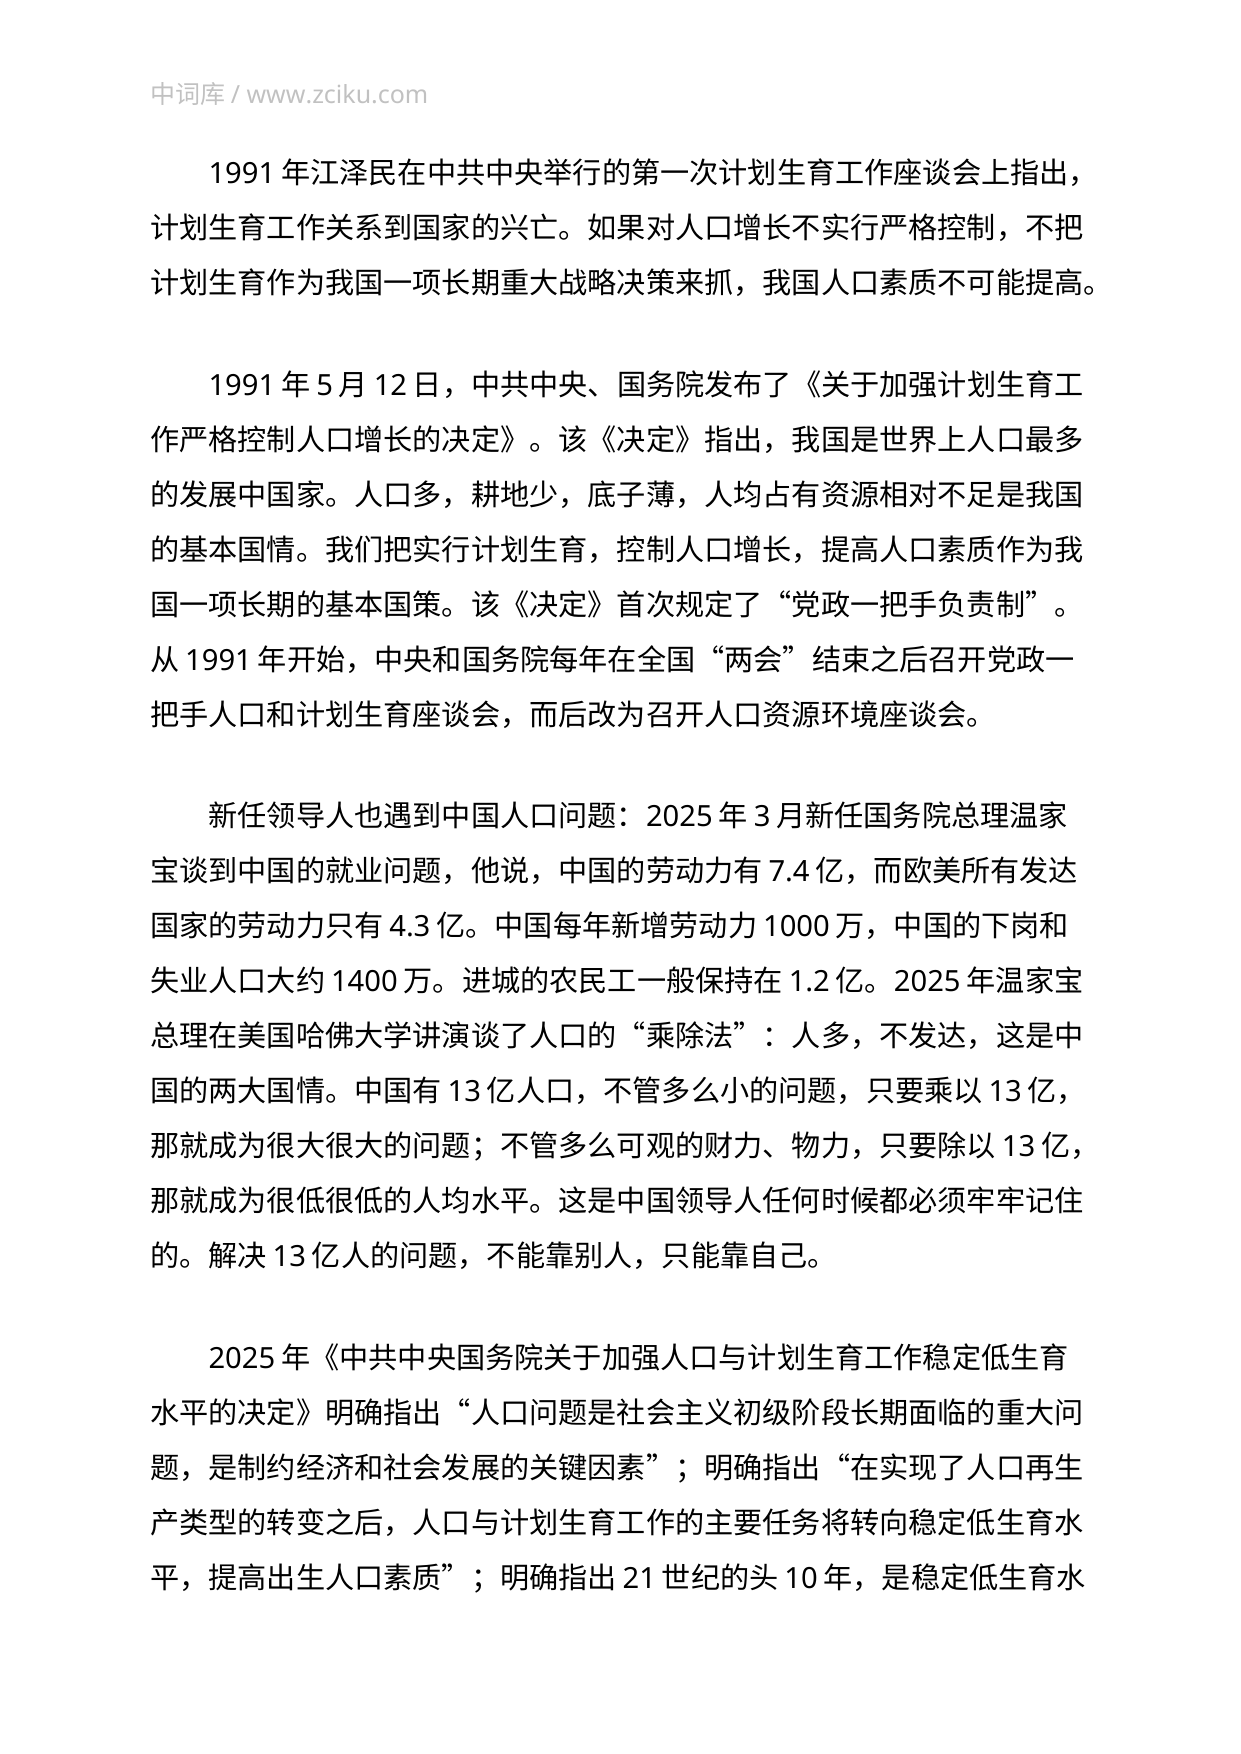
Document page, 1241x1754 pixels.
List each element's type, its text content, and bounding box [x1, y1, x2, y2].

text 新任领导人也遇到中国人口问题：2025年3月新任国务院总理温家宝谈到中国的就业问题，他说，中国的劳动力有7.4亿，而欧美所有发达国家的劳动力只有4.3亿。中国每年新增劳动力1000万，中国的下岗和失业人口大约1400万。进城的农民工一般保持在1.2亿。2025年温家宝总理在美国哈佛大学讲演谈了人口的“乘除法”：人多，不发达，这是中国的两大国情。中国有13亿人口，不管多么小的问题，只要乘以13亿，那就成为很大很大的问题；不管多么可观的财力、物力，只要除以13亿，那就成为很低很低的人均水平。这是中国领导人任何时候都必须牢牢记住的。解决13亿人的问题，不能靠别人，只能靠自己。 [150, 793, 1090, 1275]
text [150, 1335, 1090, 1597]
text 1991年江泽民在中共中央举行的第一次计划生育工作座谈会上指出，计划生育工作关系到国家的兴亡。如果对人口增长不实行严格控制，不把计划生育作为我国一项长期重大战略决策来抓，我国人口素质不可能提高。 [150, 150, 1090, 302]
text 1991年5月12日，中共中央、国务院发布了《关于加强计划生育工作严格控制人口增长的决定》。该《决定》指出，我国是世界上人口最多的发展中国家。人口多，耕地少，底子薄，人均占有资源相对不足是我国的基本国情。我们把实行计划生育，控制人口增长，提高人口素质作为我国一项长期的基本国策。该《决定》首次规定了“党政一把手负责制”。从1991年开始，中央和国务院每年在全国“两会”结束之后召开党政一把手人口和计划生育座谈会，而后改为召开人口资源环境座谈会。 [150, 362, 1090, 733]
